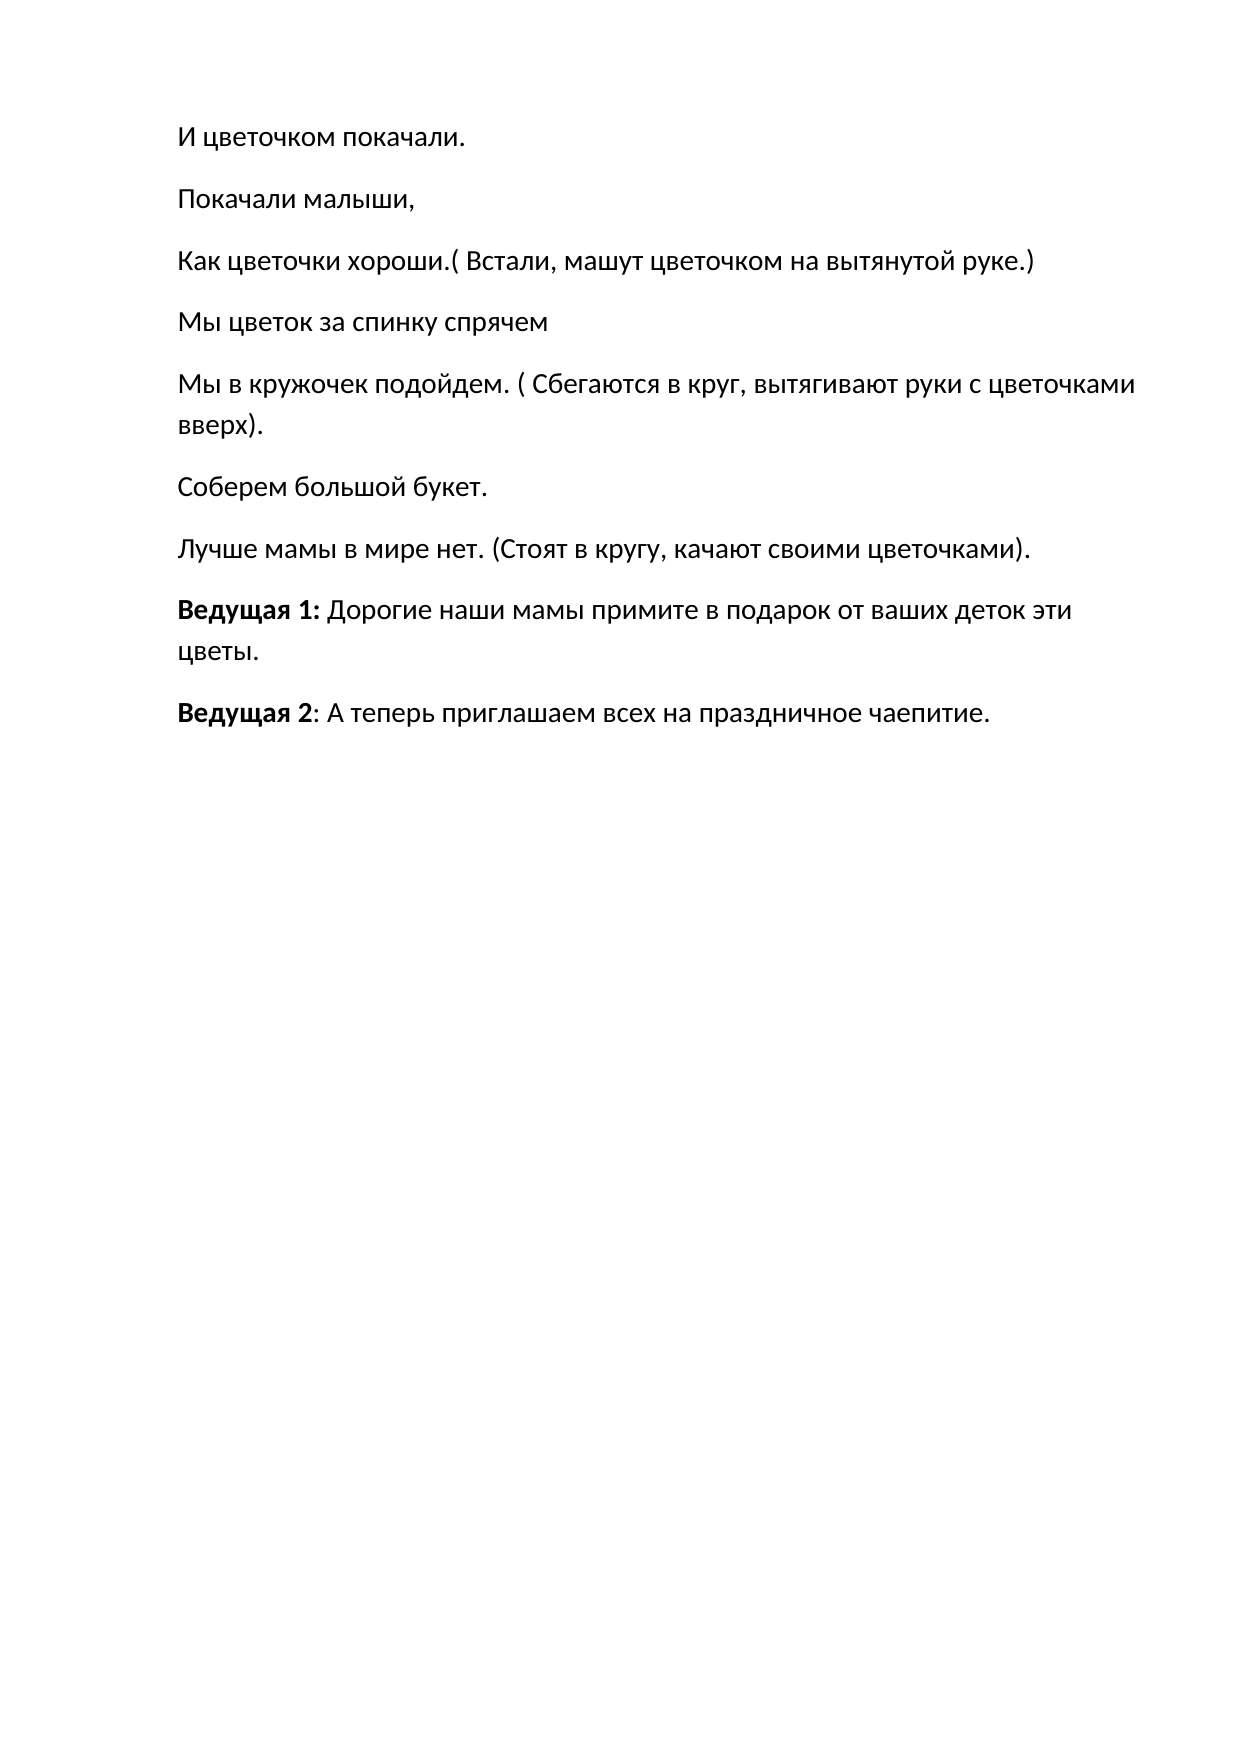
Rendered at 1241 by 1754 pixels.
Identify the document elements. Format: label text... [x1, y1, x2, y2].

text Как цветочки хороши.( Встали, машут цветочком на вытянутой руке.) [177, 242, 1152, 277]
text Покачали малыши, [177, 180, 1152, 216]
text Ведущая 1: Дорогие наши мамы примите в подарок от ваших деток эти цветы. [177, 591, 1152, 668]
text Соберем большой букет. [177, 468, 1152, 503]
text Ведущая 2: А теперь приглашаем всех на праздничное чаепитие. [177, 694, 1152, 730]
text И цветочком покачали. [177, 118, 1152, 154]
text Мы цветок за спинку спрячем [177, 303, 1152, 339]
text Мы в кружочек подойдем. ( Сбегаются в круг, вытягивают руки с цветочками вверх). [177, 365, 1152, 442]
text Лучше мамы в мире нет. (Стоят в кругу, качают своими цветочками). [177, 530, 1152, 565]
